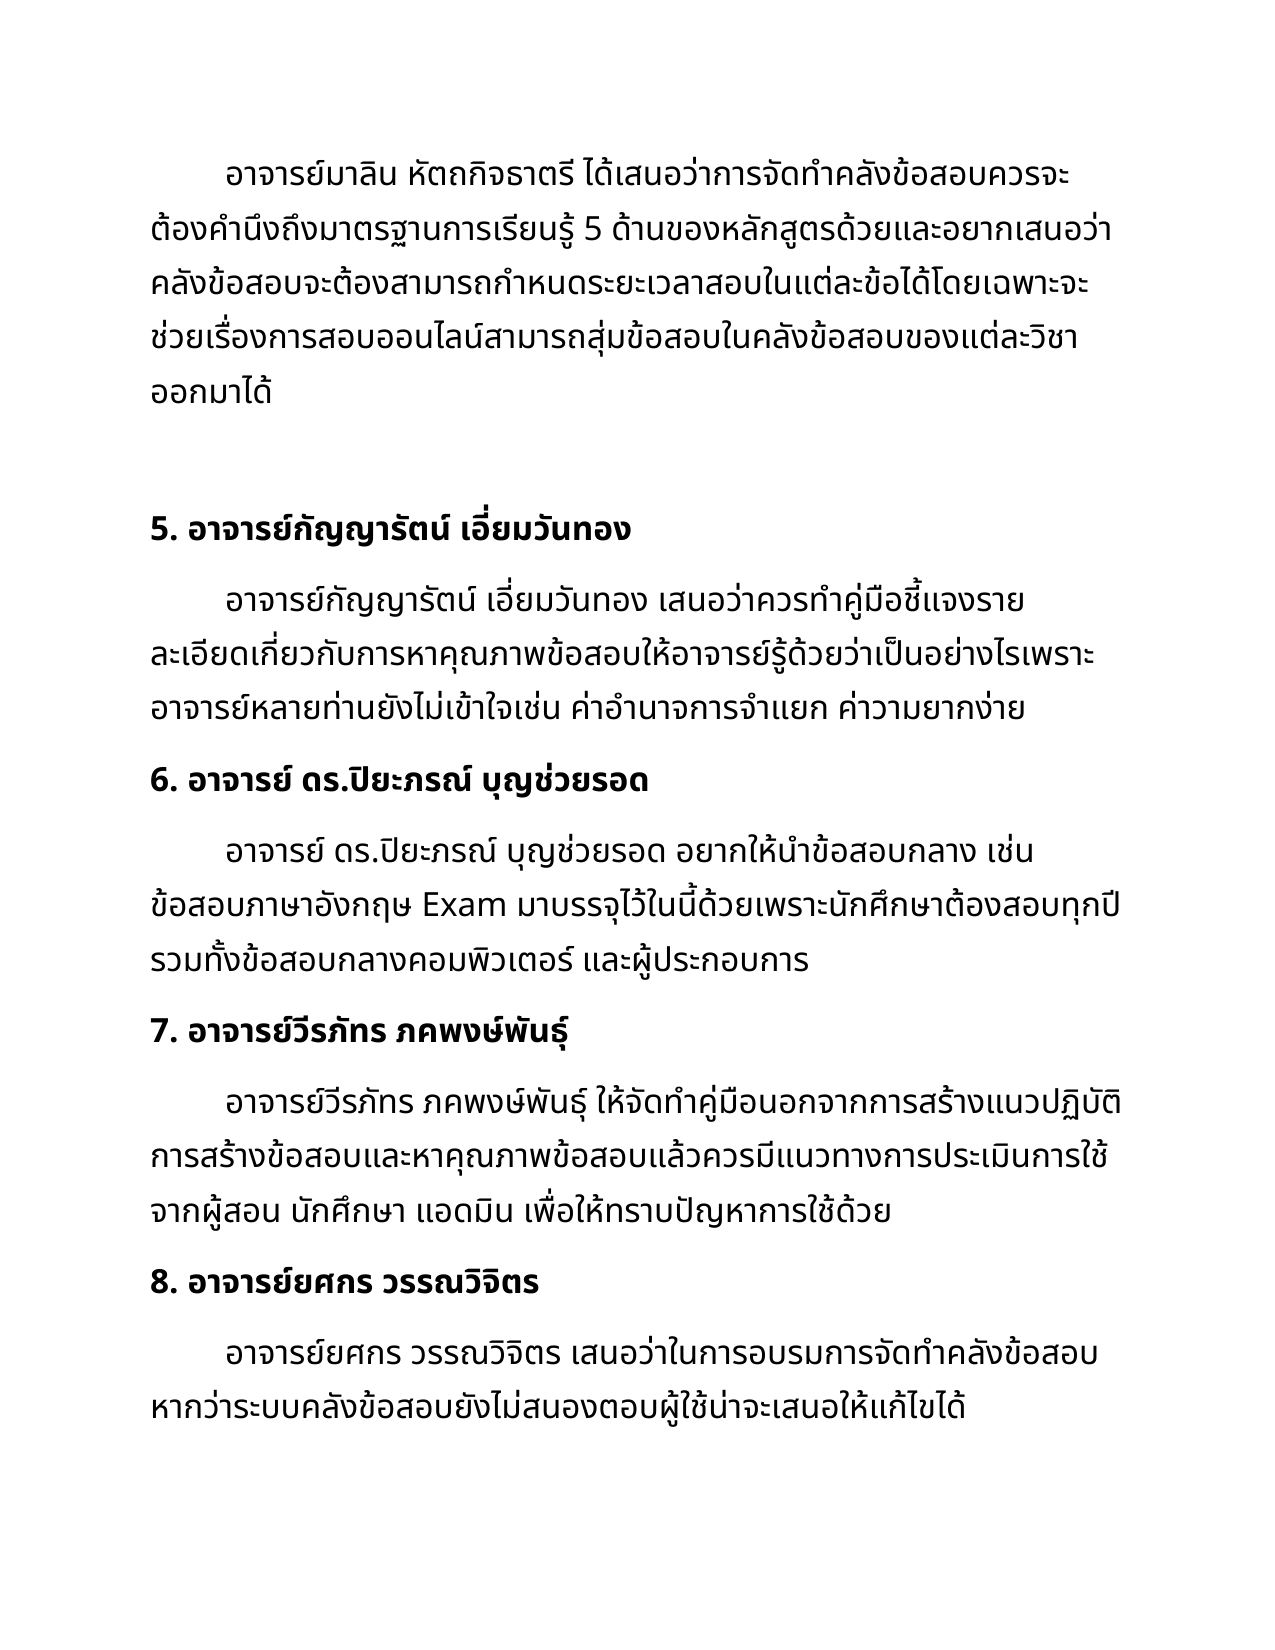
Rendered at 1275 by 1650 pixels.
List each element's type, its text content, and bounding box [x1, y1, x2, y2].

text อาจารย์วีรภัทร ภคพงษ์พันธุ์ ให้จัดทำคู่มือนอกจากการสร้างแนวปฏิบัติการสร้างข้อสอบและหาคุณภาพข้อสอบแล้วควรมีแนวทางการประเมินการใช้จากผู้สอน นักศึกษา แอดมิน เพื่อให้ทราบปัญหาการใช้ด้วย [150, 1078, 1125, 1237]
text อาจารย์ยศกร วรรณวิจิตร เสนอว่าในการอบรมการจัดทำคลังข้อสอบหากว่าระบบคลังข้อสอบยังไม่สนองตอบผู้ใช้น่าจะเสนอให้แก้ไขได้ [150, 1329, 1125, 1434]
text อาจารย์ ดร.ปิยะภรณ์ บุญช่วยรอด อยากให้นำข้อสอบกลาง เช่น ข้อสอบภาษาอังกฤษ Exam มาบรรจุไว้ในนี้ด้วยเพราะนักศึกษาต้องสอบทุกปี รวมทั้งข้อสอบกลางคอมพิวเตอร์ และผู้ประกอบการ [150, 827, 1125, 986]
text 7. อาจารย์วีรภัทร ภคพงษ์พันธุ์ [150, 1007, 1125, 1057]
text อาจารย์มาลิน หัตถกิจธาตรี ได้เสนอว่าการจัดทำคลังข้อสอบควรจะต้องคำนึงถึงมาตรฐานการเรียนรู้ 5 ด้านของหลักสูตรด้วยและอยากเสนอว่าคลังข้อสอบจะต้องสามารถกำหนดระยะเวลาสอบในแต่ละข้อได้โดยเฉพาะจะช่วยเรื่องการสอบออนไลน์สามารถสุ่มข้อสอบในคลังข้อสอบของแต่ละวิชาออกมาได้ [150, 150, 1125, 418]
text 5. อาจารย์กัญญารัตน์ เอี่ยมวันทอง [150, 504, 1125, 555]
text 8. อาจารย์ยศกร วรรณวิจิตร [150, 1258, 1125, 1308]
text อาจารย์กัญญารัตน์ เอี่ยมวันทอง เสนอว่าควรทำคู่มือชี้แจงรายละเอียดเกี่ยวกับการหาคุณภาพข้อสอบให้อาจารย์รู้ด้วยว่าเป็นอย่างไรเพราะอาจารย์หลายท่านยังไม่เข้าใจเช่น ค่าอำนาจการจำแยก ค่าวามยากง่าย [150, 576, 1125, 735]
text 6. อาจารย์ ดร.ปิยะภรณ์ บุญช่วยรอด [150, 755, 1125, 806]
